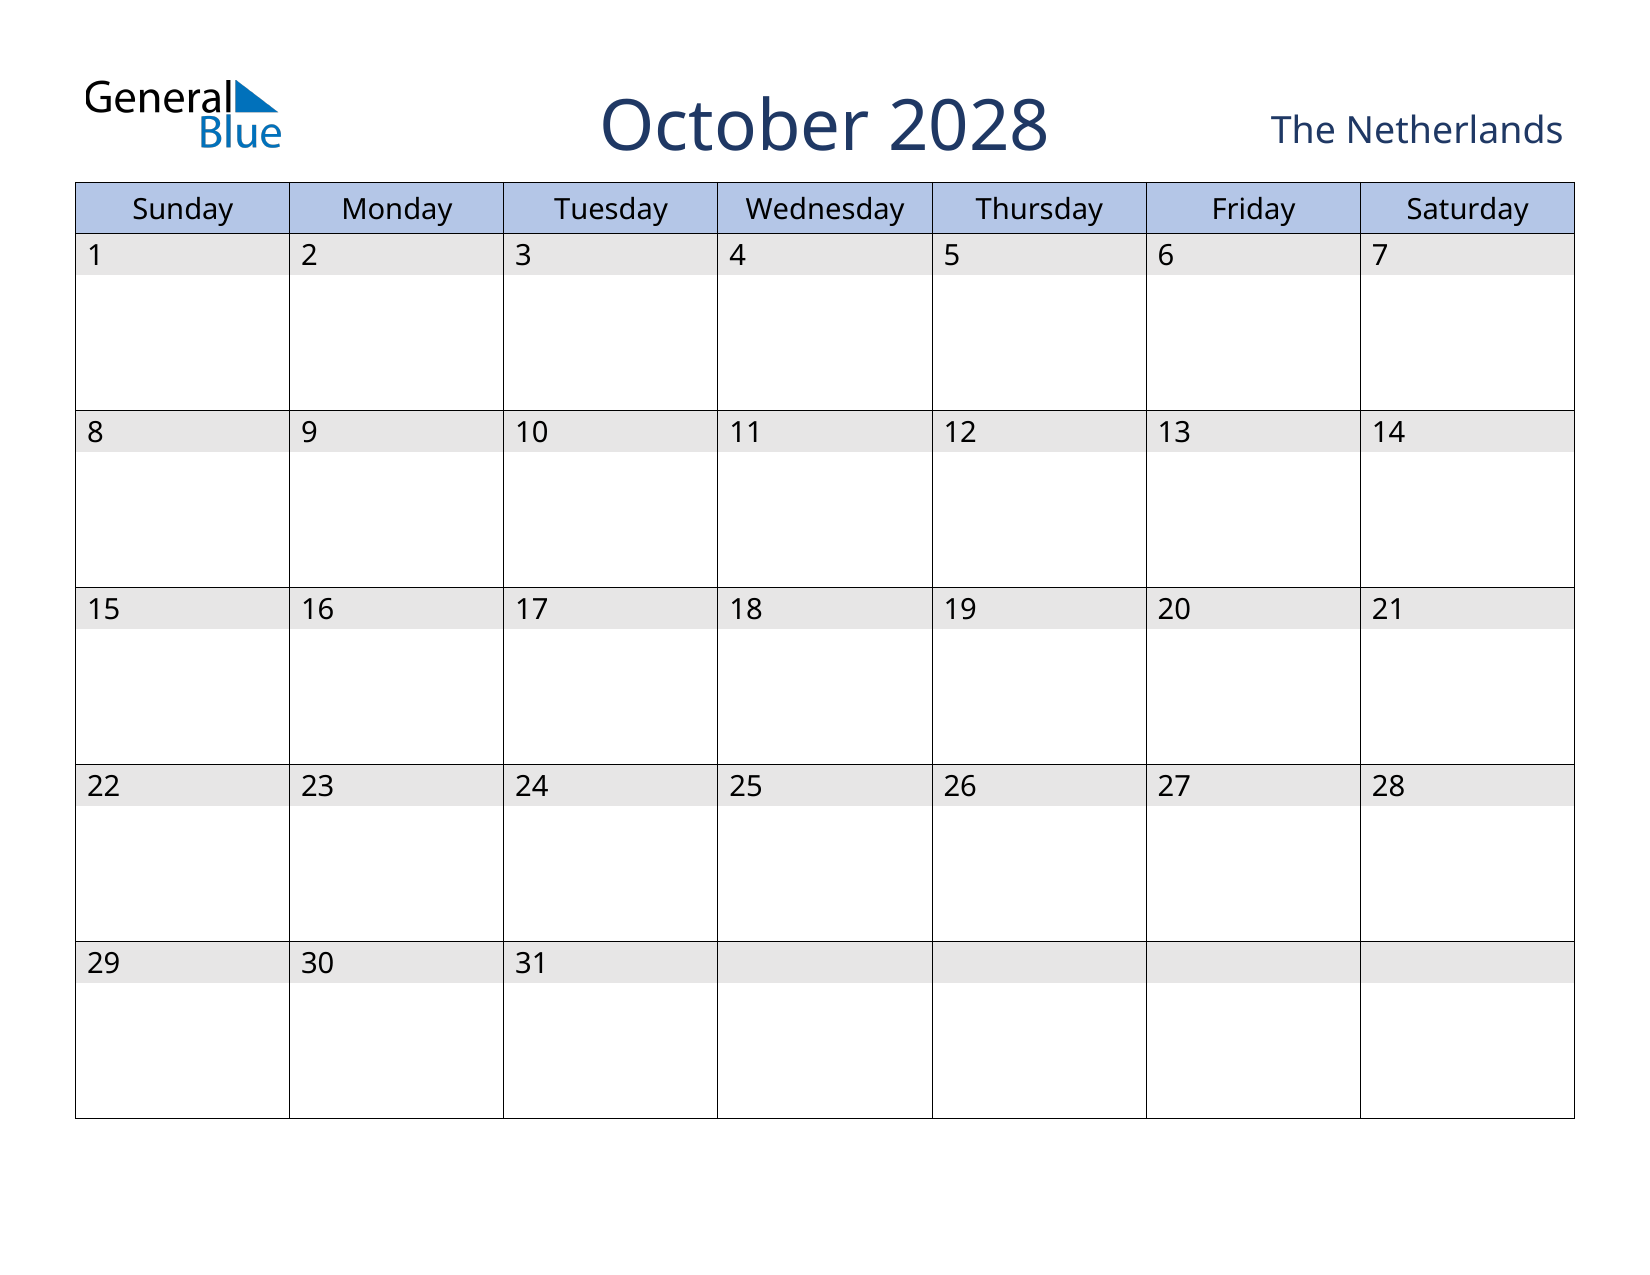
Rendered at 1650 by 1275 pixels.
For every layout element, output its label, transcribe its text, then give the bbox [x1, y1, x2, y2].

table_cell 25 [718, 765, 932, 806]
table_cell [1361, 983, 1574, 1118]
table_cell [76, 806, 289, 941]
table_cell Monday [290, 183, 503, 233]
table_header [76, 75, 503, 182]
table_cell 12 [933, 411, 1146, 452]
table_cell [1361, 629, 1574, 764]
table_cell [718, 275, 932, 410]
table_cell 1 [76, 234, 289, 275]
table_cell 20 [1147, 588, 1360, 629]
table_cell 23 [290, 765, 503, 806]
table_cell [718, 942, 932, 983]
table_cell 18 [718, 588, 932, 629]
table_cell Saturday [1361, 183, 1574, 233]
table_cell [933, 275, 1146, 410]
table_cell [933, 629, 1146, 764]
table_cell [718, 806, 932, 941]
table_cell 2 [290, 234, 503, 275]
table_cell [1147, 983, 1360, 1118]
table_header October 2028 [504, 75, 1146, 182]
table_cell 31 [504, 942, 717, 983]
table_cell [1147, 452, 1360, 587]
table_cell 22 [76, 765, 289, 806]
table_cell [1147, 275, 1360, 410]
table_cell [718, 629, 932, 764]
table_cell [1147, 942, 1360, 983]
table_cell Friday [1147, 183, 1360, 233]
table_cell 10 [504, 411, 717, 452]
table_cell [290, 983, 503, 1118]
table_cell [504, 806, 717, 941]
table_cell 24 [504, 765, 717, 806]
table_cell [933, 983, 1146, 1118]
table_cell [290, 275, 503, 410]
table_cell 28 [1361, 765, 1574, 806]
table_cell [933, 942, 1146, 983]
table_cell 3 [504, 234, 717, 275]
table_cell [1147, 806, 1360, 941]
table_cell [718, 452, 932, 587]
table_cell 8 [76, 411, 289, 452]
table_cell 9 [290, 411, 503, 452]
table_cell [290, 452, 503, 587]
table_cell [718, 983, 932, 1118]
table_cell Wednesday [718, 183, 932, 233]
table_cell 29 [76, 942, 289, 983]
table_cell [504, 983, 717, 1118]
table_cell [1361, 275, 1574, 410]
table_cell 7 [1361, 234, 1574, 275]
table_cell 27 [1147, 765, 1360, 806]
table_cell [504, 629, 717, 764]
table_cell [1361, 452, 1574, 587]
table_cell 17 [504, 588, 717, 629]
table_cell 4 [718, 234, 932, 275]
table_cell 26 [933, 765, 1146, 806]
table_cell [290, 629, 503, 764]
table_cell [76, 452, 289, 587]
table_cell 30 [290, 942, 503, 983]
table_cell [76, 275, 289, 410]
table_cell 21 [1361, 588, 1574, 629]
table_cell Thursday [933, 183, 1146, 233]
table_cell 6 [1147, 234, 1360, 275]
table_cell 13 [1147, 411, 1360, 452]
table_cell [1147, 629, 1360, 764]
table_cell 19 [933, 588, 1146, 629]
table_cell 11 [718, 411, 932, 452]
table_cell [76, 629, 289, 764]
table_cell 14 [1361, 411, 1574, 452]
table_cell 16 [290, 588, 503, 629]
table_cell [1361, 806, 1574, 941]
picture [86, 80, 281, 148]
table_cell Tuesday [504, 183, 717, 233]
table_cell [1361, 942, 1574, 983]
table_header The Netherlands [1146, 75, 1574, 182]
table_cell 5 [933, 234, 1146, 275]
table_cell [76, 983, 289, 1118]
table_cell [933, 806, 1146, 941]
table_cell [933, 452, 1146, 587]
table_cell [290, 806, 503, 941]
table_cell [504, 275, 717, 410]
table_cell Sunday [76, 183, 289, 233]
table_cell 15 [76, 588, 289, 629]
table_cell [504, 452, 717, 587]
